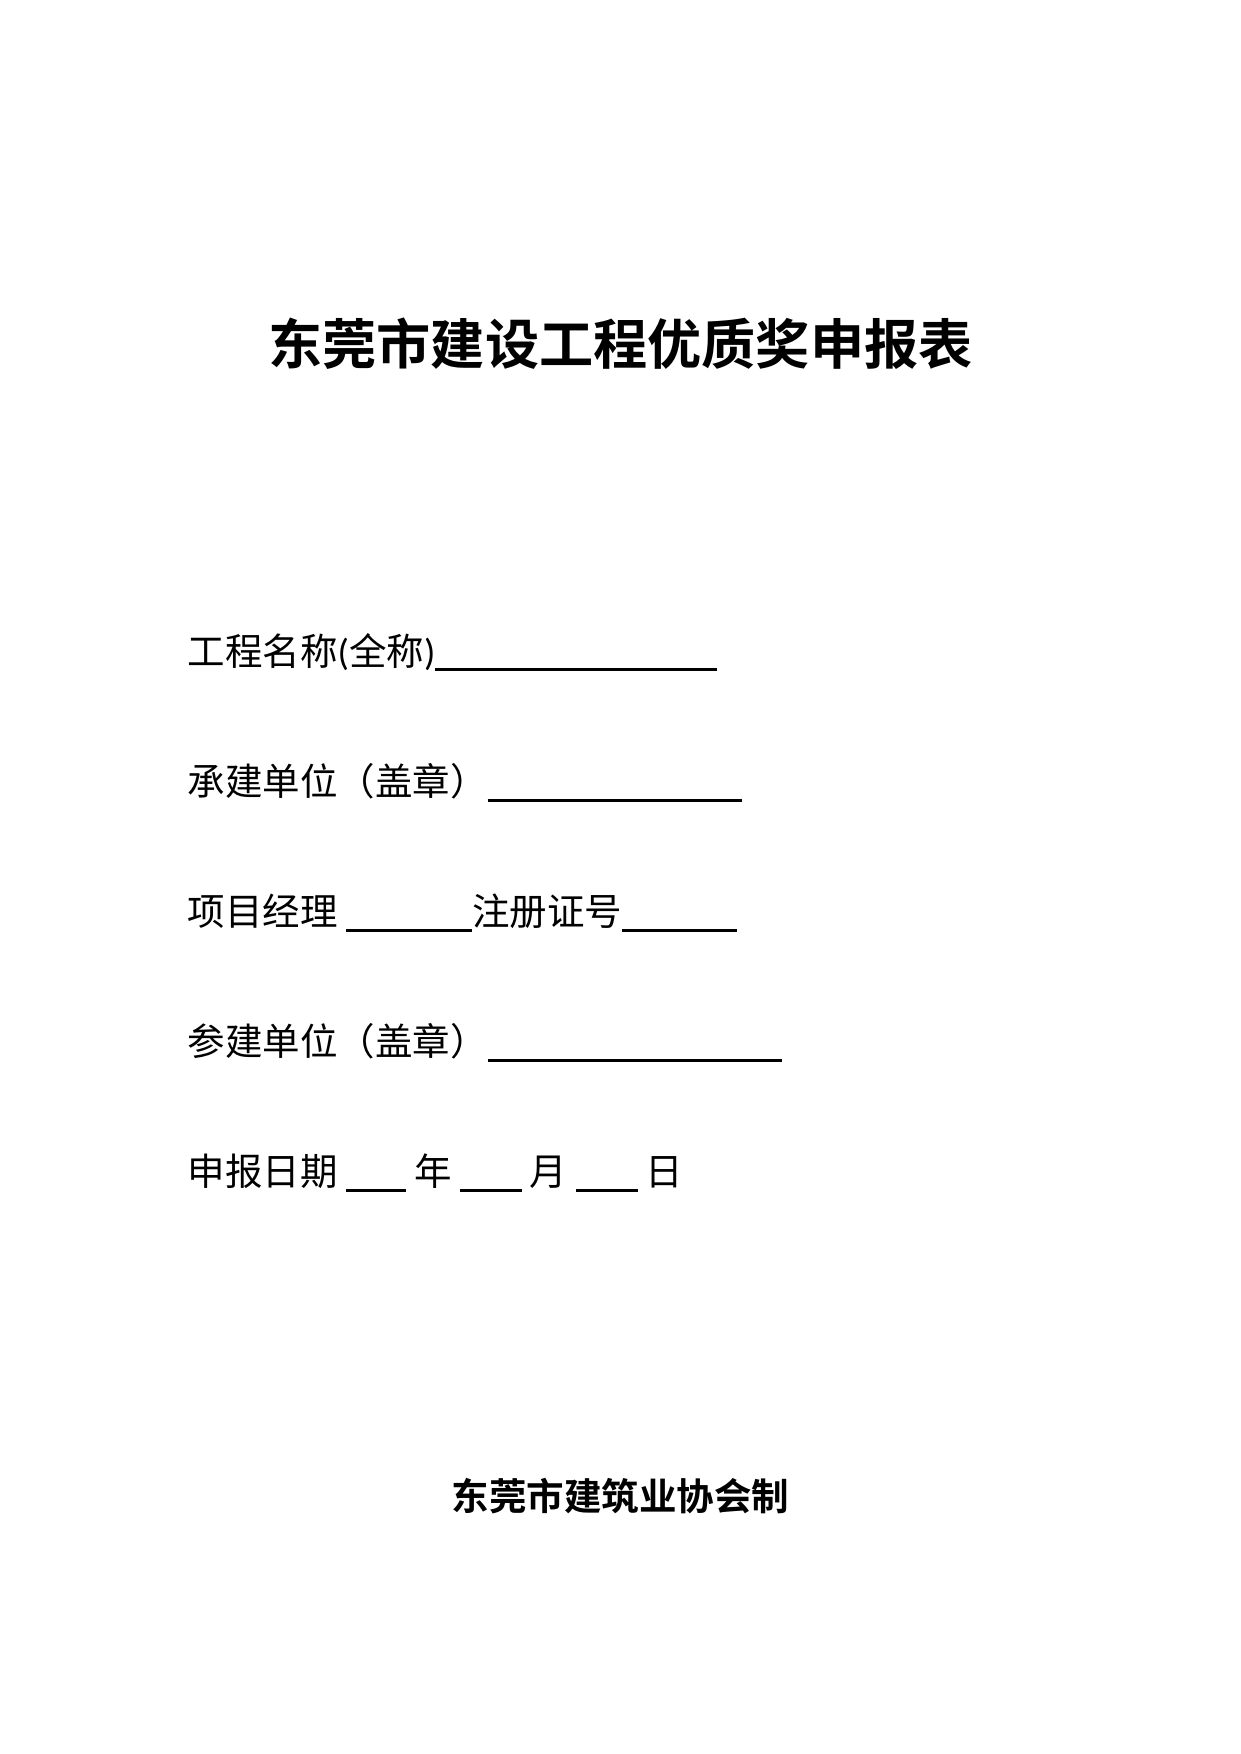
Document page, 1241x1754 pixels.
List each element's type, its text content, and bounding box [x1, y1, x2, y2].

text 项目经理 注册证号 [187, 877, 1053, 942]
text 申报日期 年 月 日 [187, 1137, 1053, 1202]
text 参建单位（盖章） [187, 1007, 1053, 1072]
text 承建单位（盖章） [187, 747, 1053, 812]
text 工程名称(全称) [187, 617, 1053, 682]
text 东莞市建设工程优质奖申报表 [187, 292, 1053, 389]
text 东莞市建筑业协会制 [187, 1462, 1053, 1527]
